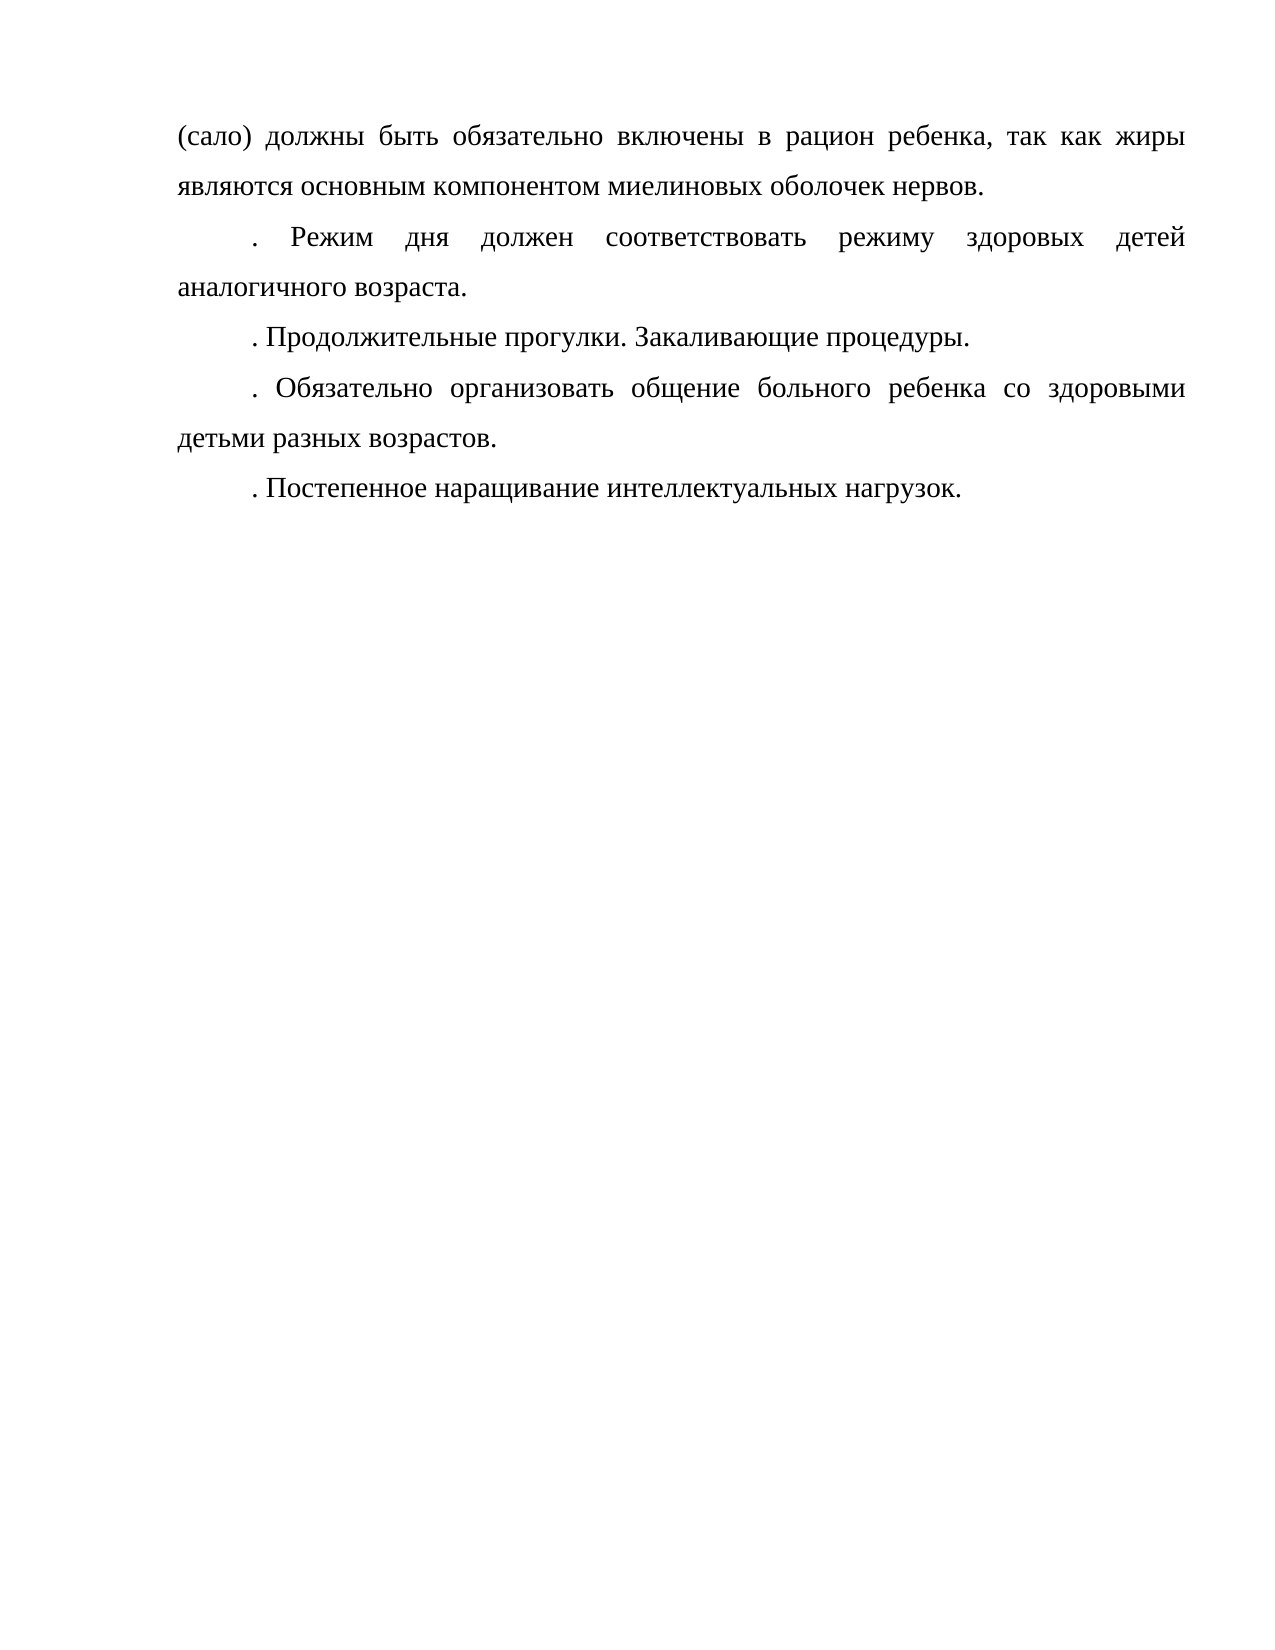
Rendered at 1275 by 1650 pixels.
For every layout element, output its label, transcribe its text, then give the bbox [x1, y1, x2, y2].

text . Обязательно организовать общение больного ребенка со здоровыми детьми разных возрастов. [177, 370, 1186, 453]
text . Режим дня должен соответствовать режиму здоровых детей аналогичного возраста. [177, 219, 1186, 303]
text . Продолжительные прогулки. Закаливающие процедуры. [177, 319, 1186, 353]
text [177, 118, 1186, 202]
text . Постепенное наращивание интеллектуальных нагрузок. [177, 470, 1186, 504]
